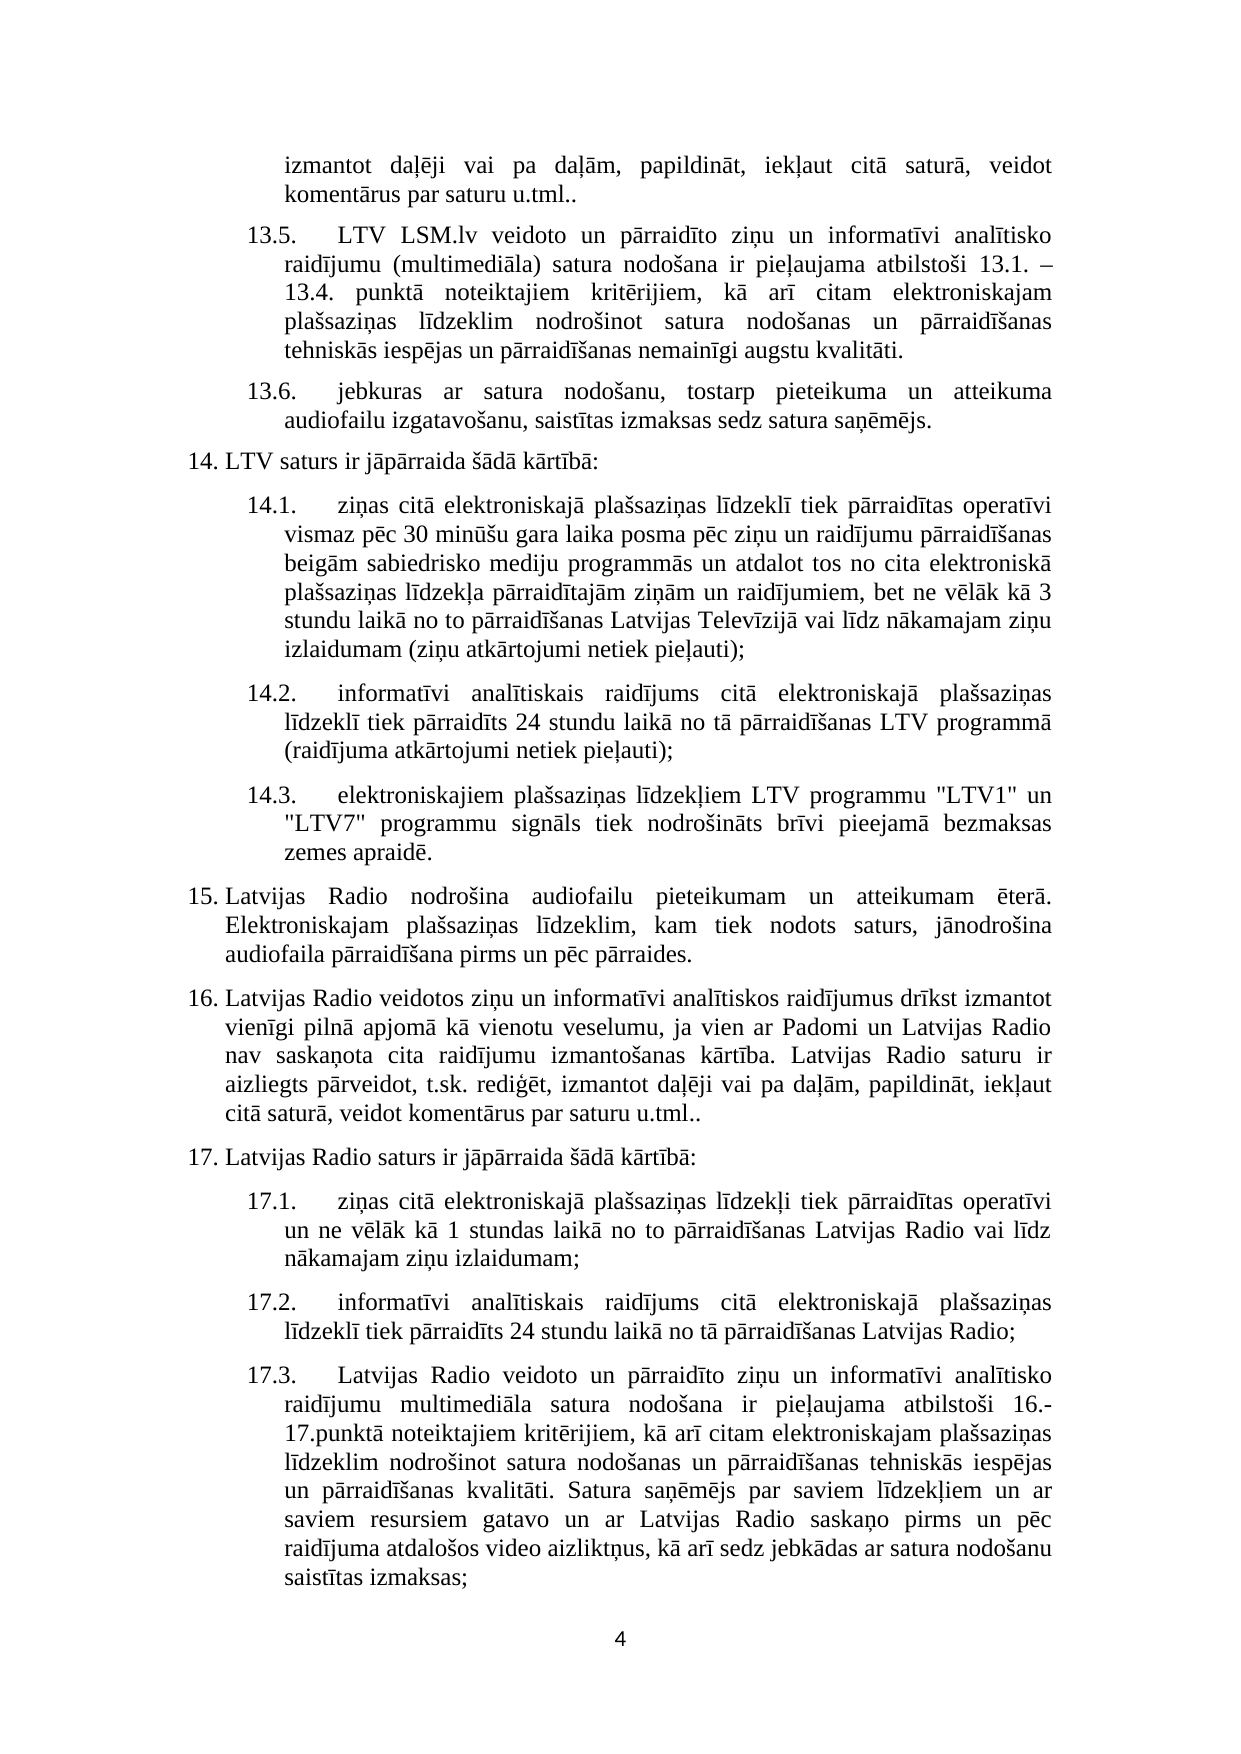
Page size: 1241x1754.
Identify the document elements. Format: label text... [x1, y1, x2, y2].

list Latvijas Radio nodrošina audiofailu pieteikumam un atteikumam ēterā. Elektroniskajam plašsaziņas līdzeklim, kam tiek nodots saturs, jānodrošina audiofaila pārraidīšana pirms un pēc pārraides. [187, 881, 1053, 967]
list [247, 150, 1053, 207]
list Latvijas Radio saturs ir jāpārraida šādā kārtībā: [187, 1142, 1053, 1171]
list jebkuras ar satura nodošanu, tostarp pieteikuma un atteikuma audiofailu izgatavošanu, saistītas izmaksas sedz satura saņēmējs. [247, 376, 1053, 434]
list LTV saturs ir jāpārraida šādā kārtībā: [187, 446, 1053, 475]
list Latvijas Radio veidotos ziņu un informatīvi analītiskos raidījumus drīkst izmantot vienīgi pilnā apjomā kā vienotu veselumu, ja vien ar Padomi un Latvijas Radio nav saskaņota cita raidījumu izmantošanas kārtība. Latvijas Radio saturu ir aizliegts pārveidot, t.sk. rediģēt, izmantot daļēji vai pa daļām, papildināt, iekļaut citā saturā, veidot komentārus par saturu u.tml.. [187, 983, 1053, 1127]
list informatīvi analītiskais raidījums citā elektroniskajā plašsaziņas līdzeklī tiek pārraidīts 24 stundu laikā no tā pārraidīšanas LTV programmā (raidījuma atkārtojumi netiek pieļauti); [247, 678, 1053, 764]
list elektroniskajiem plašsaziņas līdzekļiem LTV programmu "LTV1" un "LTV7" programmu signāls tiek nodrošināts brīvi pieejamā bezmaksas zemes apraidē. [247, 780, 1053, 866]
list LTV LSM.lv veidoto un pārraidīto ziņu un informatīvi analītisko raidījumu (multimediāla) satura nodošana ir pieļaujama atbilstoši 13.1. – 13.4. punktā noteiktajiem kritērijiem, kā arī citam elektroniskajam plašsaziņas līdzeklim nodrošinot satura nodošanas un pārraidīšanas tehniskās iespējas un pārraidīšanas nemainīgi augstu kvalitāti. [247, 220, 1053, 364]
list ziņas citā elektroniskajā plašsaziņas līdzeklī tiek pārraidītas operatīvi vismaz pēc 30 minūšu gara laika posma pēc ziņu un raidījumu pārraidīšanas beigām sabiedrisko mediju programmās un atdalot tos no cita elektroniskā plašsaziņas līdzekļa pārraidītajām ziņām un raidījumiem, bet ne vēlāk kā 3 stundu laikā no to pārraidīšanas Latvijas Televīzijā vai līdz nākamajam ziņu izlaidumam (ziņu atkārtojumi netiek pieļauti); [247, 490, 1053, 663]
list Latvijas Radio veidoto un pārraidīto ziņu un informatīvi analītisko raidījumu multimediāla satura nodošana ir pieļaujama atbilstoši 16.-17.punktā noteiktajiem kritērijiem, kā arī citam elektroniskajam plašsaziņas līdzeklim nodrošinot satura nodošanas un pārraidīšanas tehniskās iespējas un pārraidīšanas kvalitāti. Satura saņēmējs par saviem līdzekļiem un ar saviem resursiem gatavo un ar Latvijas Radio saskaņo pirms un pēc raidījuma atdalošos video aizliktņus, kā arī sedz jebkādas ar satura nodošanu saistītas izmaksas; [247, 1360, 1053, 1590]
list informatīvi analītiskais raidījums citā elektroniskajā plašsaziņas līdzeklī tiek pārraidīts 24 stundu laikā no tā pārraidīšanas Latvijas Radio; [247, 1287, 1053, 1345]
list ziņas citā elektroniskajā plašsaziņas līdzekļi tiek pārraidītas operatīvi un ne vēlāk kā 1 stundas laikā no to pārraidīšanas Latvijas Radio vai līdz nākamajam ziņu izlaidumam; [247, 1186, 1053, 1272]
